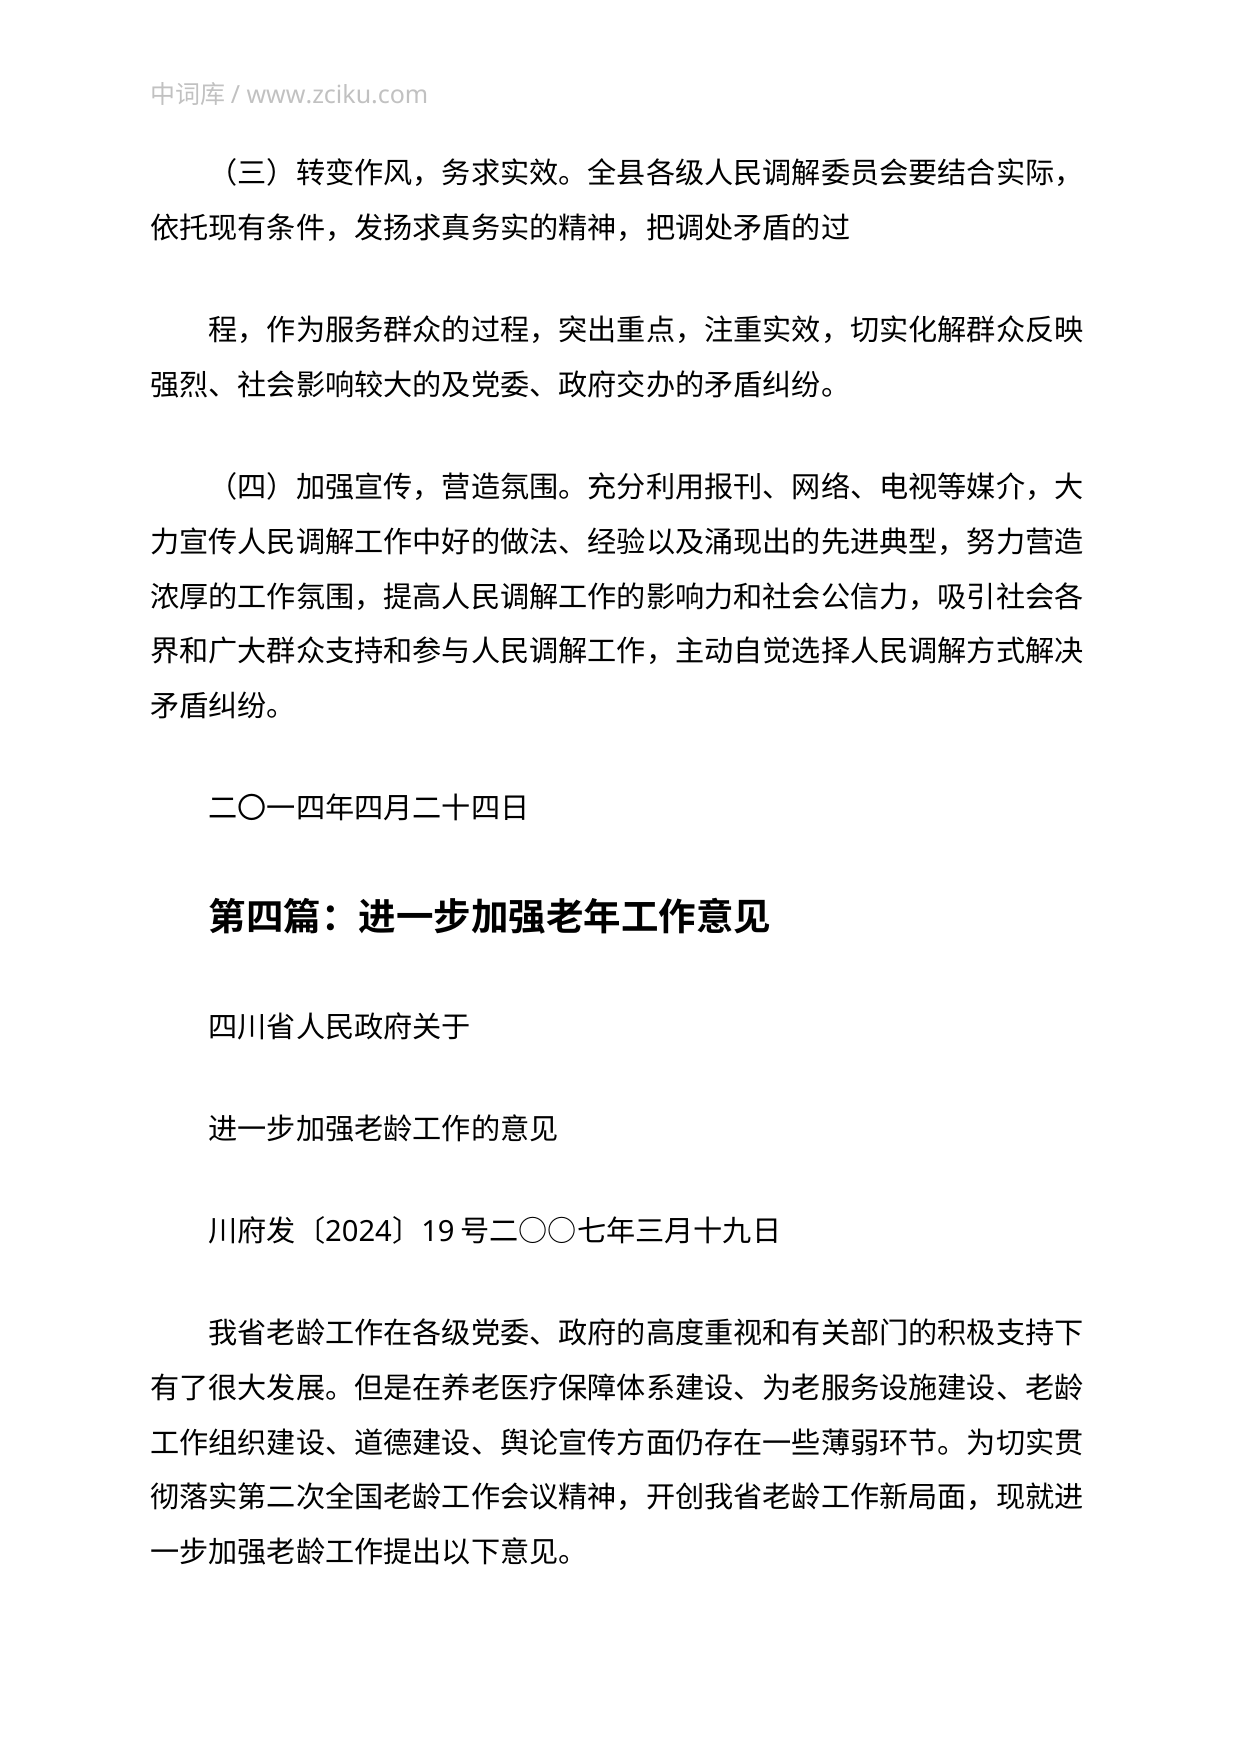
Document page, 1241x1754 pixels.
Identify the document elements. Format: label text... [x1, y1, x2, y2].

text 四川省人民政府关于 [150, 1004, 1090, 1046]
text 二〇一四年四月二十四日 [150, 785, 1090, 827]
text 第四篇：进一步加强老年工作意见 [150, 886, 1090, 941]
text 我省老龄工作在各级党委、政府的高度重视和有关部门的积极支持下有了很大发展。但是在养老医疗保障体系建设、为老服务设施建设、老龄工作组织建设、道德建设、舆论宣传方面仍存在一些薄弱环节。为切实贯彻落实第二次全国老龄工作会议精神，开创我省老龄工作新局面，现就进一步加强老龄工作提出以下意见。 [150, 1309, 1090, 1571]
text 进一步加强老龄工作的意见 [150, 1106, 1090, 1148]
text 川府发〔2024〕19号二○○七年三月十九日 [150, 1207, 1090, 1250]
text （三）转变作风，务求实效。全县各级人民调解委员会要结合实际，依托现有条件，发扬求真务实的精神，把调处矛盾的过 [150, 150, 1090, 247]
text 程，作为服务群众的过程，突出重点，注重实效，切实化解群众反映强烈、社会影响较大的及党委、政府交办的矛盾纠纷。 [150, 307, 1090, 404]
text （四）加强宣传，营造氛围。充分利用报刊、网络、电视等媒介，大力宣传人民调解工作中好的做法、经验以及涌现出的先进典型，努力营造浓厚的工作氛围，提高人民调解工作的影响力和社会公信力，吸引社会各界和广大群众支持和参与人民调解工作，主动自觉选择人民调解方式解决矛盾纠纷。 [150, 463, 1090, 725]
